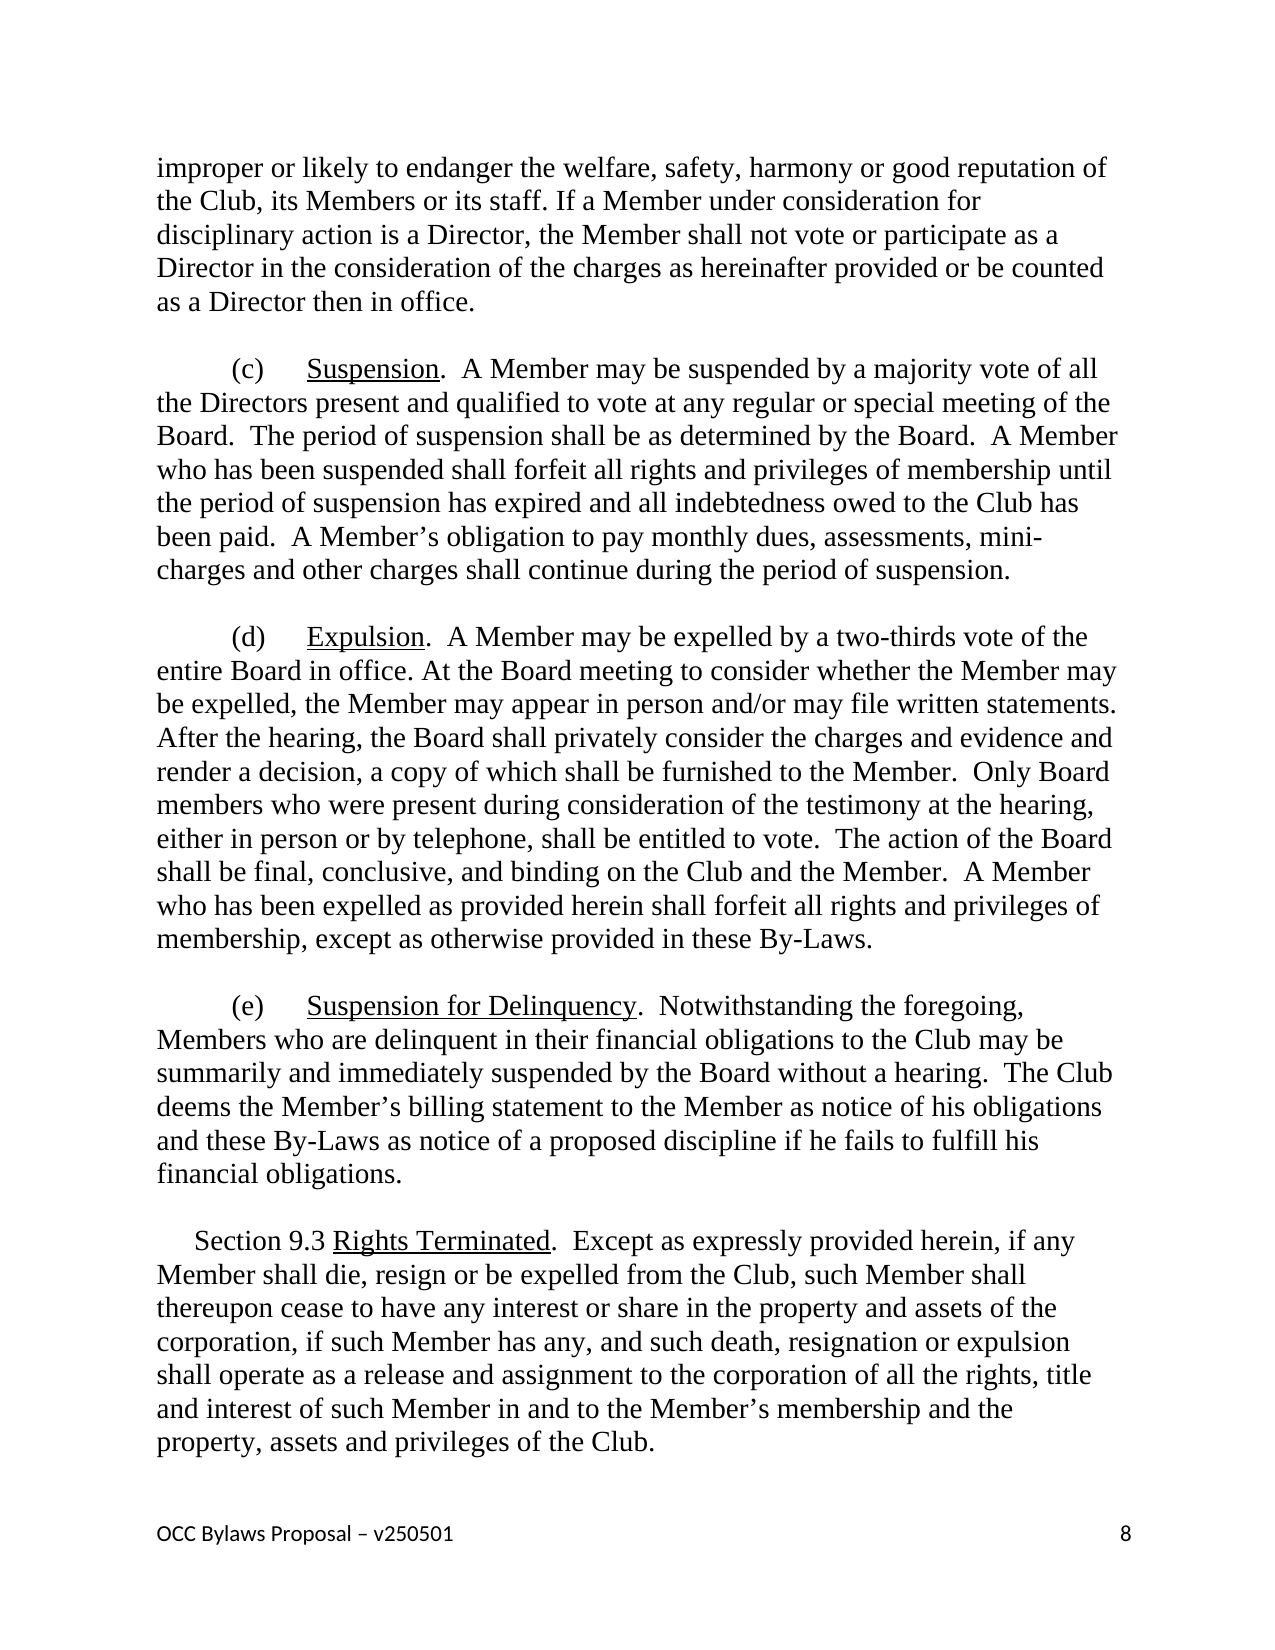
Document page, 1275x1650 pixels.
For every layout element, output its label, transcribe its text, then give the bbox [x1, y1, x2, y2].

text (e) Suspension for Delinquency. Notwithstanding the foregoing, Members who are delinquent in their financial obligations to the Club may be summarily and immediately suspended by the Board without a hearing. The Club deems the Member’s billing statement to the Member as notice of his obligations and these By-Laws as notice of a proposed discipline if he fails to fulfill his financial obligations. [156, 988, 1118, 1190]
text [156, 150, 1118, 318]
text Section 9.3 Rights Terminated. Except as expressly provided herein, if any Member shall die, resign or be expelled from the Club, such Member shall thereupon cease to have any interest or share in the property and assets of the corporation, if such Member has any, and such death, resignation or expulsion shall operate as a release and assignment to the corporation of all the rights, title and interest of such Member in and to the Member’s membership and the property, assets and privileges of the Club. [156, 1223, 1118, 1458]
text (c) Suspension. A Member may be suspended by a majority vote of all the Directors present and qualified to vote at any regular or special meeting of the Board. The period of suspension shall be as determined by the Board. A Member who has been suspended shall forfeit all rights and privileges of membership until the period of suspension has expired and all indebtedness owed to the Club has been paid. A Member’s obligation to pay monthly dues, assessments, mini-charges and other charges shall continue during the period of suspension. [156, 351, 1118, 586]
text (d) Expulsion. A Member may be expelled by a two-thirds vote of the entire Board in office. At the Board meeting to consider whether the Member may be expelled, the Member may appear in person and/or may file written statements. After the hearing, the Board shall privately consider the charges and evidence and render a decision, a copy of which shall be furnished to the Member. Only Board members who were present during consideration of the testimony at the hearing, either in person or by telephone, shall be entitled to vote. The action of the Board shall be final, conclusive, and binding on the Club and the Member. A Member who has been expelled as provided herein shall forfeit all rights and privileges of membership, except as otherwise provided in these By-Laws. [156, 619, 1118, 955]
